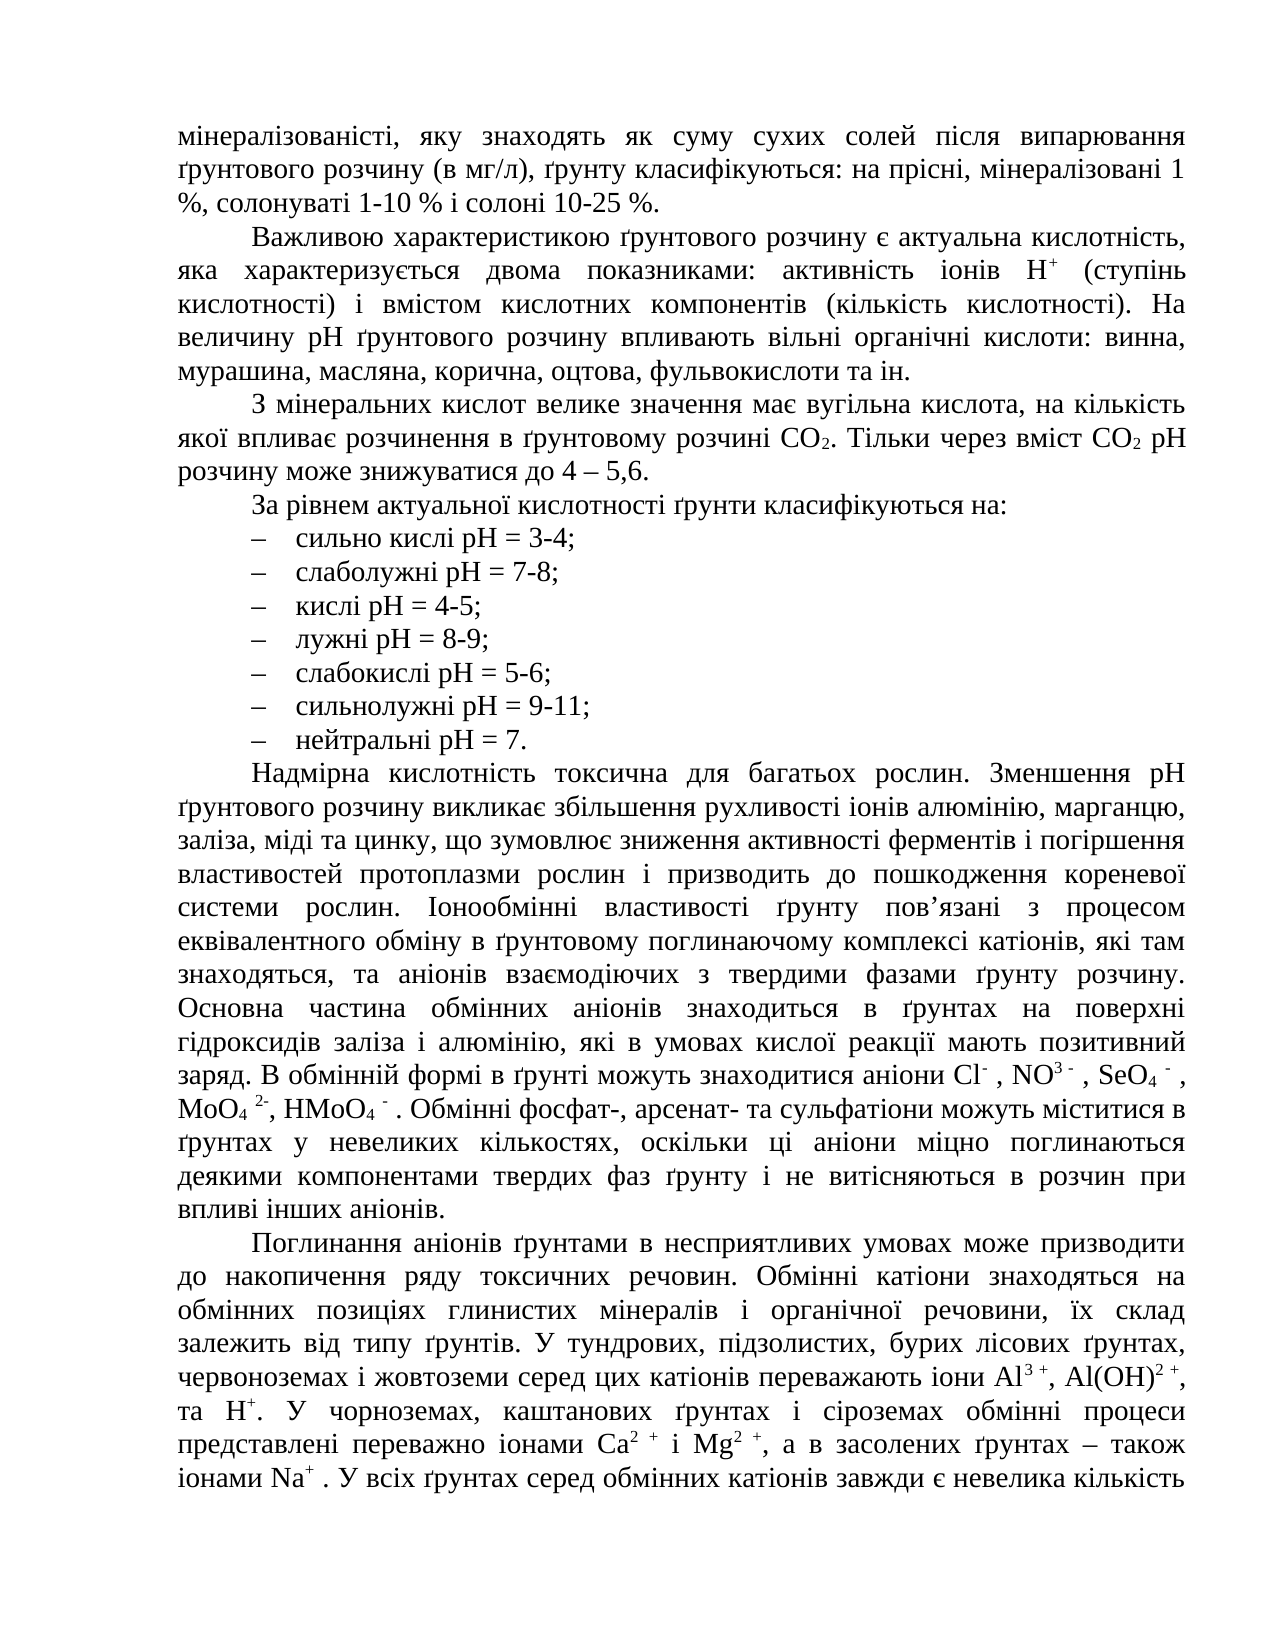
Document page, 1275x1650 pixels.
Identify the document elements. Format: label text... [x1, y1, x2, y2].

text Надмірна кислотність токсична для багатьох рослин. Зменшення рН ґрунтового розчину викликає збільшення рухливості іонів алюмінію, марганцю, заліза, міді та цинку, що зумовлює зниження активності ферментів і погіршення властивостей протоплазми рослин і призводить до пошкодження кореневої системи рослин. Іонообмінні властивості ґрунту пов’язані з процесом еквівалентного обміну в ґрунтовому поглинаючому комплексі катіонів, які там знаходяться, та аніонів взаємодіючих з твердими фазами ґрунту розчину. Основна частина обмінних аніонів знаходиться в ґрунтах на поверхні гідроксидів заліза і алюмінію, які в умовах кислої реакції мають позитивний заряд. В обмінній формі в ґрунті можуть знаходитися аніони Cl- , NO3 - , SeO4 - , MoO4 2-, HMoO4 - . Обмінні фосфат-, арсенат- та сульфатіони можуть міститися в ґрунтах у невеликих кількостях, оскільки ці аніони міцно поглинаються деякими компонентами твердих фаз ґрунту і не витісняються в розчин при впливі інших аніонів. [177, 755, 1186, 1225]
list слабокислі рН = 5-6; [177, 655, 1186, 688]
list сильно кислі рН = 3-4; [177, 521, 1186, 554]
list лужні рН = 8-9; [177, 621, 1186, 655]
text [177, 1225, 1186, 1493]
list сильнолужні рН = 9-11; [177, 688, 1186, 722]
text Важливою характеристикою ґрунтового розчину є актуальна кислотність, яка характеризується двома показниками: активність іонів Н+ (ступінь кислотності) і вмістом кислотних компонентів (кількість кислотності). На величину рН ґрунтового розчину впливають вільні органічні кислоти: винна, мурашина, масляна, корична, оцтова, фульвокислоти та ін. [177, 219, 1186, 386]
list слаболужні рН = 7-8; [177, 554, 1186, 588]
list нейтральні рН = 7. [177, 722, 1186, 755]
text За рівнем актуальної кислотності ґрунти класифікуються на: [177, 487, 1186, 521]
text З мінеральних кислот велике значення має вугільна кислота, на кількість якої впливає розчинення в ґрунтовому розчині СО2. Тільки через вміст СО2 рН розчину може знижуватися до 4 – 5,6. [177, 386, 1186, 487]
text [177, 118, 1186, 219]
list кислі рН = 4-5; [177, 588, 1186, 621]
